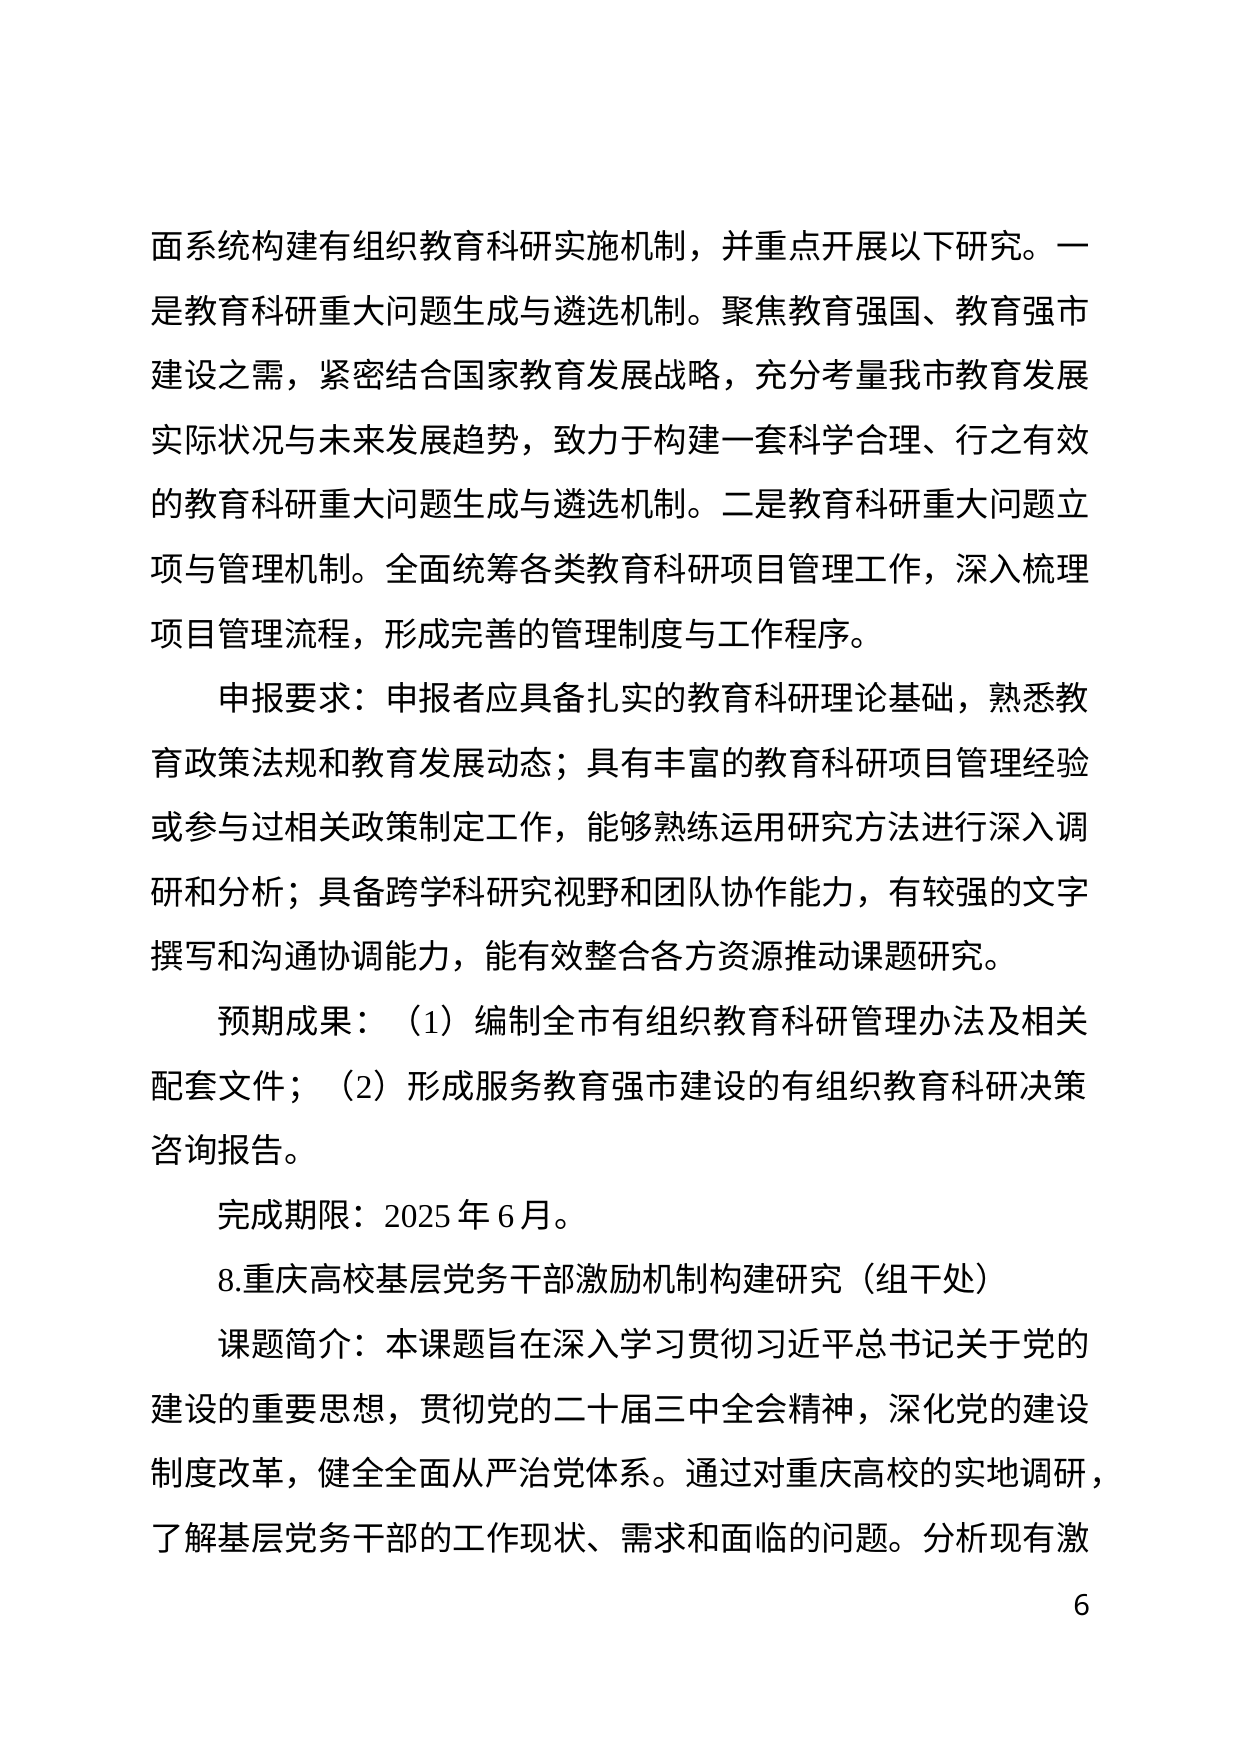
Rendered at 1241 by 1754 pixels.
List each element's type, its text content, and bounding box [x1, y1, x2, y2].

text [151, 207, 1089, 659]
text 申报要求：申报者应具备扎实的教育科研理论基础，熟悉教育政策法规和教育发展动态；具有丰富的教育科研项目管理经验或参与过相关政策制定工作，能够熟练运用研究方法进行深入调研和分析；具备跨学科研究视野和团队协作能力，有较强的文字撰写和沟通协调能力，能有效整合各方资源推动课题研究。 [151, 659, 1089, 982]
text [151, 1305, 1089, 1563]
text 预期成果：（1）编制全市有组织教育科研管理办法及相关配套文件；（2）形成服务教育强市建设的有组织教育科研决策咨询报告。 [151, 982, 1089, 1176]
text 8.重庆高校基层党务干部激励机制构建研究（组干处） [151, 1240, 1089, 1305]
text 完成期限：2025年6月。 [151, 1176, 1089, 1240]
